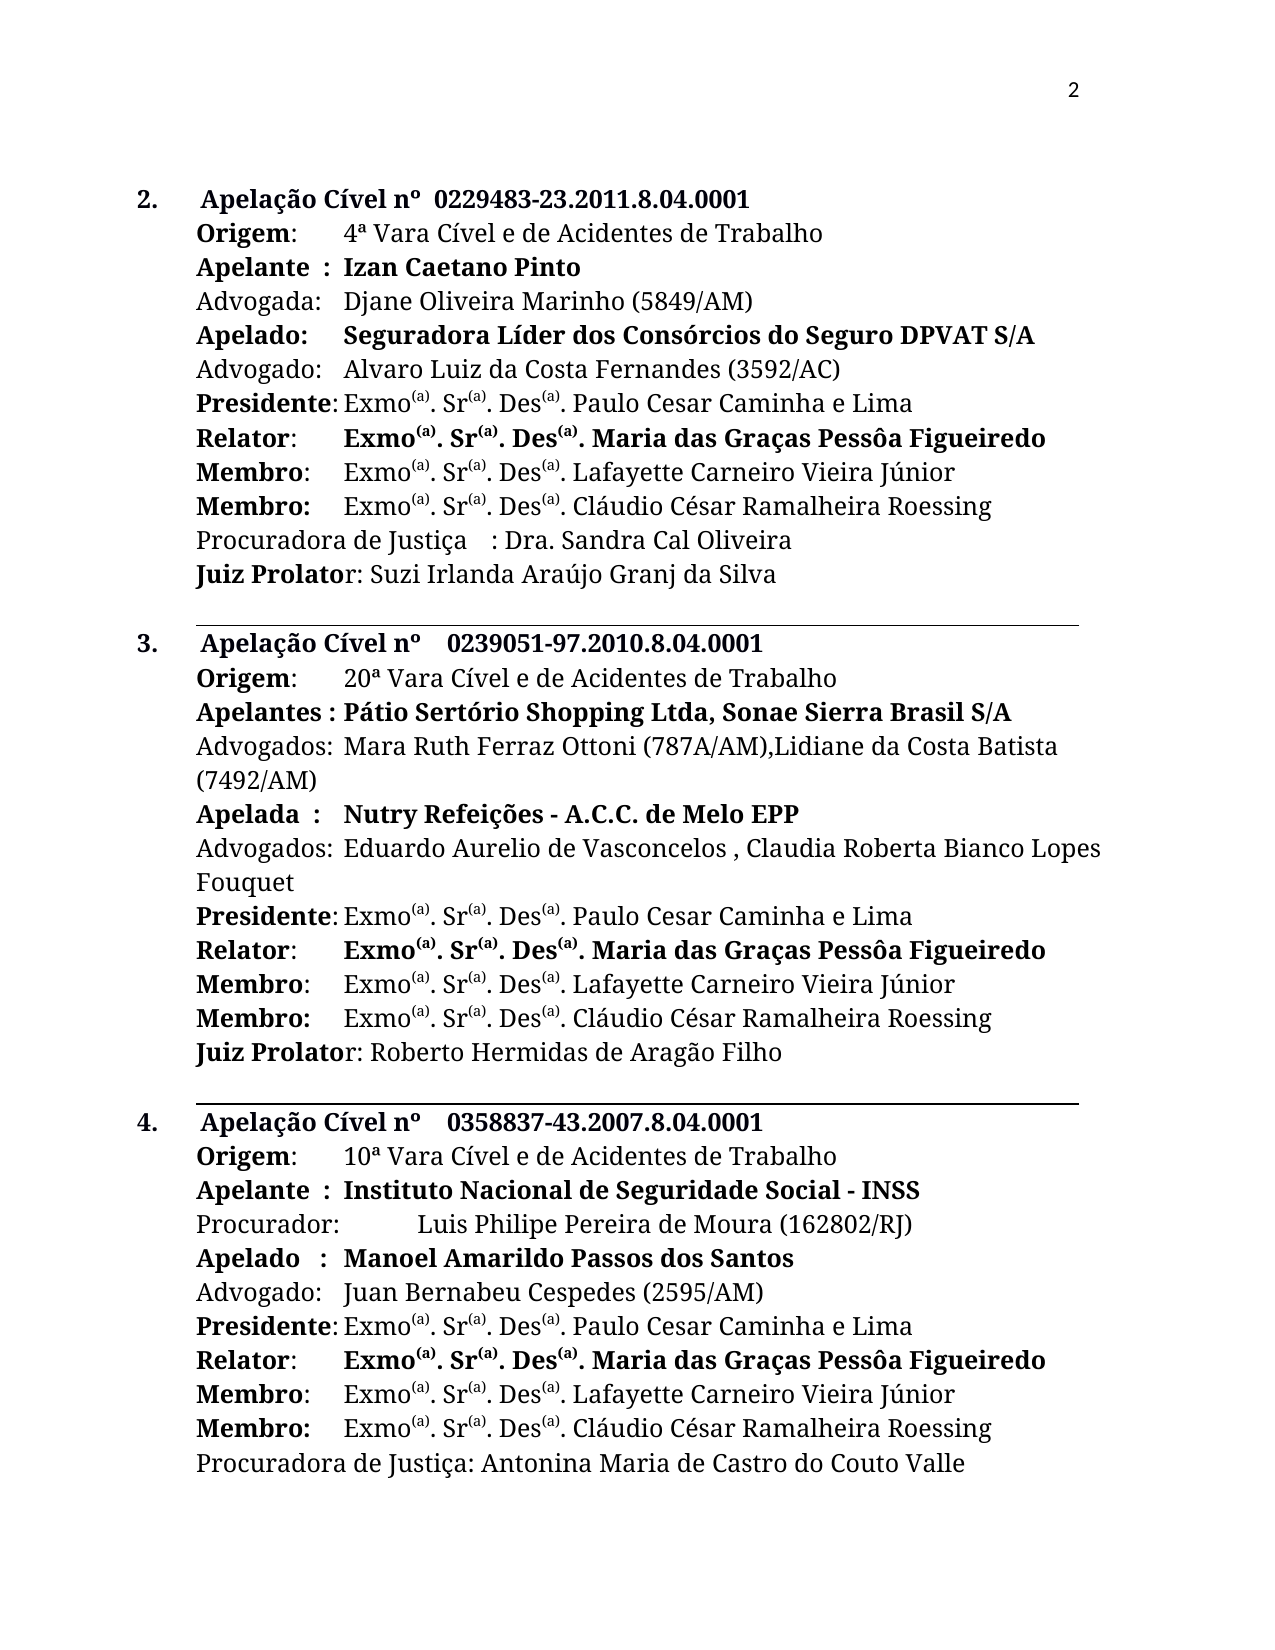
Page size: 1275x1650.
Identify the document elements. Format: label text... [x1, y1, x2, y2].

text Origem: 4ª Vara Cível e de Acidentes de Trabalho [196, 216, 1079, 250]
text Presidente: Exmo(a). Sr(a). Des(a). Paulo Cesar Caminha e Lima [196, 1309, 1079, 1343]
text Origem: 20ª Vara Cível e de Acidentes de Trabalho [196, 660, 1079, 694]
text Procuradora de Justiça : Dra. Sandra Cal Oliveira [196, 522, 1079, 556]
text Membro: Exmo(a). Sr(a). Des(a). Cláudio César Ramalheira Roessing [196, 488, 1079, 522]
text Presidente: Exmo(a). Sr(a). Des(a). Paulo Cesar Caminha e Lima [196, 386, 1079, 420]
text Relator: Exmo(a). Sr(a). Des(a). Maria das Graças Pessôa Figueiredo [196, 420, 1079, 454]
text Apelante : Instituto Nacional de Seguridade Social - INSS Procurador: Luis Philipe Pereira de Moura (162802/RJ) Apelado : Manoel Amarildo Passos dos Santos Advogado: Juan Bernabeu Cespedes (2595/AM) [196, 1173, 1079, 1309]
text Membro: Exmo(a). Sr(a). Des(a). Lafayette Carneiro Vieira Júnior [196, 967, 1079, 1001]
list Apelação Cível nº 0239051-97.2010.8.04.0001 [137, 626, 1079, 660]
text Apelantes : Pátio Sertório Shopping Ltda, Sonae Sierra Brasil S/A Advogados: Mara Ruth Ferraz Ottoni (787A/AM),Lidiane da Costa Batista (7492/AM) Apelada : Nutry Refeições - A.C.C. de Melo EPP Advogados: Eduardo Aurelio de Vasconcelos , Claudia Roberta Bianco Lopes Fouquet [196, 694, 1170, 899]
text Membro: Exmo(a). Sr(a). Des(a). Lafayette Carneiro Vieira Júnior [196, 1377, 1079, 1411]
text Juiz Prolator: Roberto Hermidas de Aragão Filho [196, 1035, 1079, 1069]
text Juiz Prolator: Suzi Irlanda Araújo Granj da Silva [196, 556, 1079, 591]
text Relator: Exmo(a). Sr(a). Des(a). Maria das Graças Pessôa Figueiredo [196, 933, 1079, 967]
text Apelante : Izan Caetano Pinto Advogada: Djane Oliveira Marinho (5849/AM) Apelado: Seguradora Líder dos Consórcios do Seguro DPVAT S/A Advogado: Alvaro Luiz da Costa Fernandes (3592/AC) [196, 250, 1079, 386]
text Presidente: Exmo(a). Sr(a). Des(a). Paulo Cesar Caminha e Lima [196, 899, 1079, 933]
list Apelação Cível nº 0229483-23.2011.8.04.0001 [137, 182, 1079, 216]
text Procuradora de Justiça: Antonina Maria de Castro do Couto Valle [196, 1445, 1079, 1479]
list Apelação Cível nº 0358837-43.2007.8.04.0001 [137, 1104, 1079, 1139]
text Origem: 10ª Vara Cível e de Acidentes de Trabalho [196, 1139, 1079, 1173]
text Membro: Exmo(a). Sr(a). Des(a). Cláudio César Ramalheira Roessing [196, 1001, 1079, 1035]
text Relator: Exmo(a). Sr(a). Des(a). Maria das Graças Pessôa Figueiredo [196, 1343, 1079, 1377]
text Membro: Exmo(a). Sr(a). Des(a). Cláudio César Ramalheira Roessing [196, 1411, 1079, 1445]
text Membro: Exmo(a). Sr(a). Des(a). Lafayette Carneiro Vieira Júnior [196, 454, 1079, 488]
